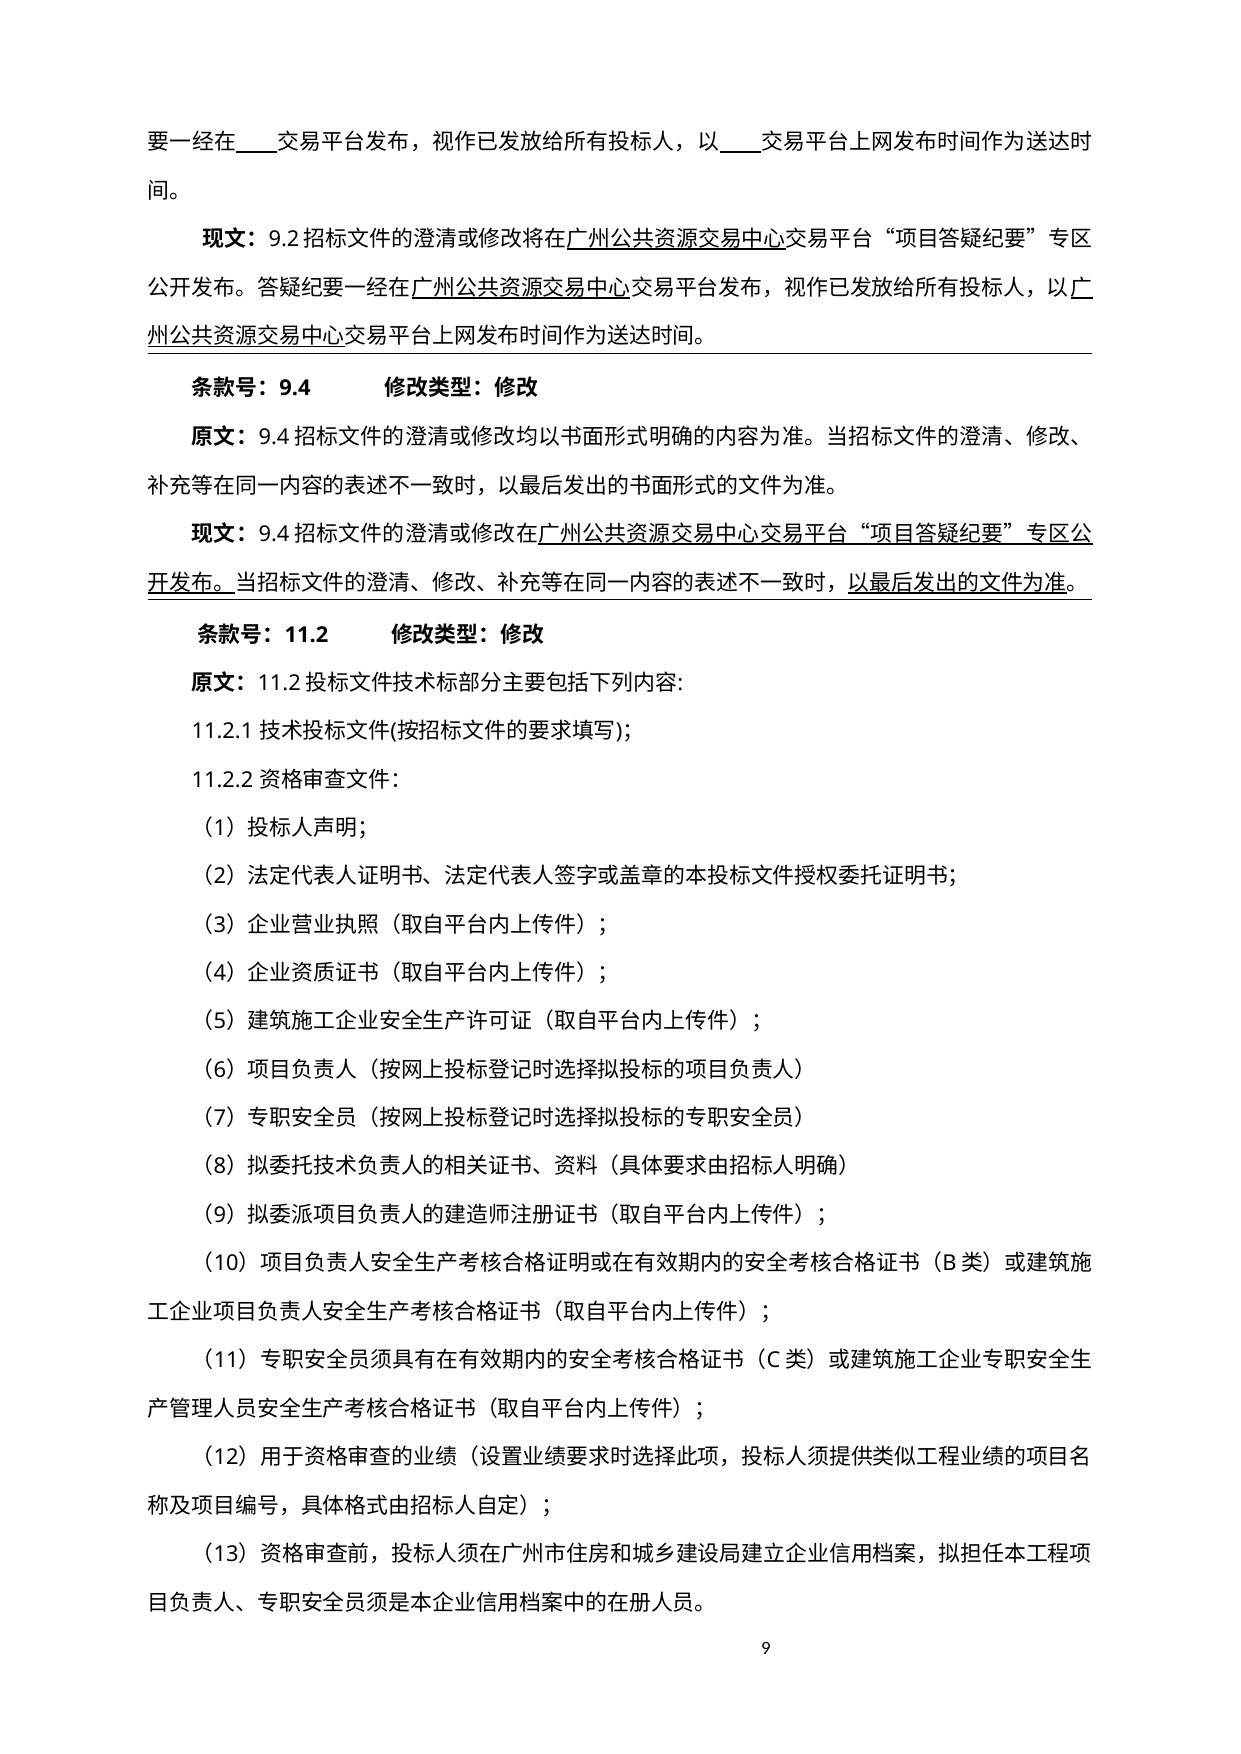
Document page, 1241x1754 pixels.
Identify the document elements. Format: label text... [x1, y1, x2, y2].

text 现文：9.2招标文件的澄清或修改将在广州公共资源交易中心交易平台“项目答疑纪要”专区公开发布。答疑纪要一经在广州公共资源交易中心交易平台发布，视作已发放给所有投标人，以广州公共资源交易中心交易平台上网发布时间作为送达时间。 [148, 221, 1092, 353]
text 条款号：9.4 修改类型：修改 [148, 370, 1092, 403]
text （9）拟委派项目负责人的建造师注册证书（取自平台内上传件）； [148, 1196, 1092, 1229]
text （6）项目负责人（按网上投标登记时选择拟投标的项目负责人） [148, 1051, 1092, 1084]
text （1）投标人声明； [148, 809, 1092, 842]
text 11.2.1 技术投标文件(按招标文件的要求填写)； [148, 713, 1092, 745]
text （10）项目负责人安全生产考核合格证明或在有效期内的安全考核合格证书（B类）或建筑施工企业项目负责人安全生产考核合格证书（取自平台内上传件）； [148, 1244, 1092, 1326]
text （13）资格审查前，投标人须在广州市住房和城乡建设局建立企业信用档案，拟担任本工程项目负责人、专职安全员须是本企业信用档案中的在册人员。 [148, 1536, 1092, 1617]
text 原文：9.4招标文件的澄清或修改均以书面形式明确的内容为准。当招标文件的澄清、修改、补充等在同一内容的表述不一致时，以最后发出的书面形式的文件为准。 [148, 418, 1092, 500]
text （7）专职安全员（按网上投标登记时选择拟投标的专职安全员） [148, 1099, 1092, 1132]
text （12）用于资格审查的业绩（设置业绩要求时选择此项，投标人须提供类似工程业绩的项目名称及项目编号，具体格式由招标人自定）； [148, 1439, 1092, 1520]
text （3）企业营业执照（取自平台内上传件）； [148, 906, 1092, 939]
text 现文：9.4招标文件的澄清或修改在广州公共资源交易中心交易平台“项目答疑纪要”专区公开发布。当招标文件的澄清、修改、补充等在同一内容的表述不一致时，以最后发出的文件为准。 [148, 516, 1092, 599]
text （11）专职安全员须具有在有效期内的安全考核合格证书（C类）或建筑施工企业专职安全生产管理人员安全生产考核合格证书（取自平台内上传件）； [148, 1342, 1092, 1423]
text 11.2.2 资格审查文件： [148, 761, 1092, 794]
text （8）拟委托技术负责人的相关证书、资料（具体要求由招标人明确） [148, 1148, 1092, 1180]
text （5）建筑施工企业安全生产许可证（取自平台内上传件）； [148, 1003, 1092, 1035]
text （4）企业资质证书（取自平台内上传件）； [148, 954, 1092, 987]
text 条款号：11.2 修改类型：修改 [148, 616, 1092, 649]
text 原文：11.2投标文件技术标部分主要包括下列内容: [148, 664, 1092, 697]
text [148, 123, 1092, 205]
text （2）法定代表人证明书、法定代表人签字或盖章的本投标文件授权委托证明书； [148, 858, 1092, 890]
